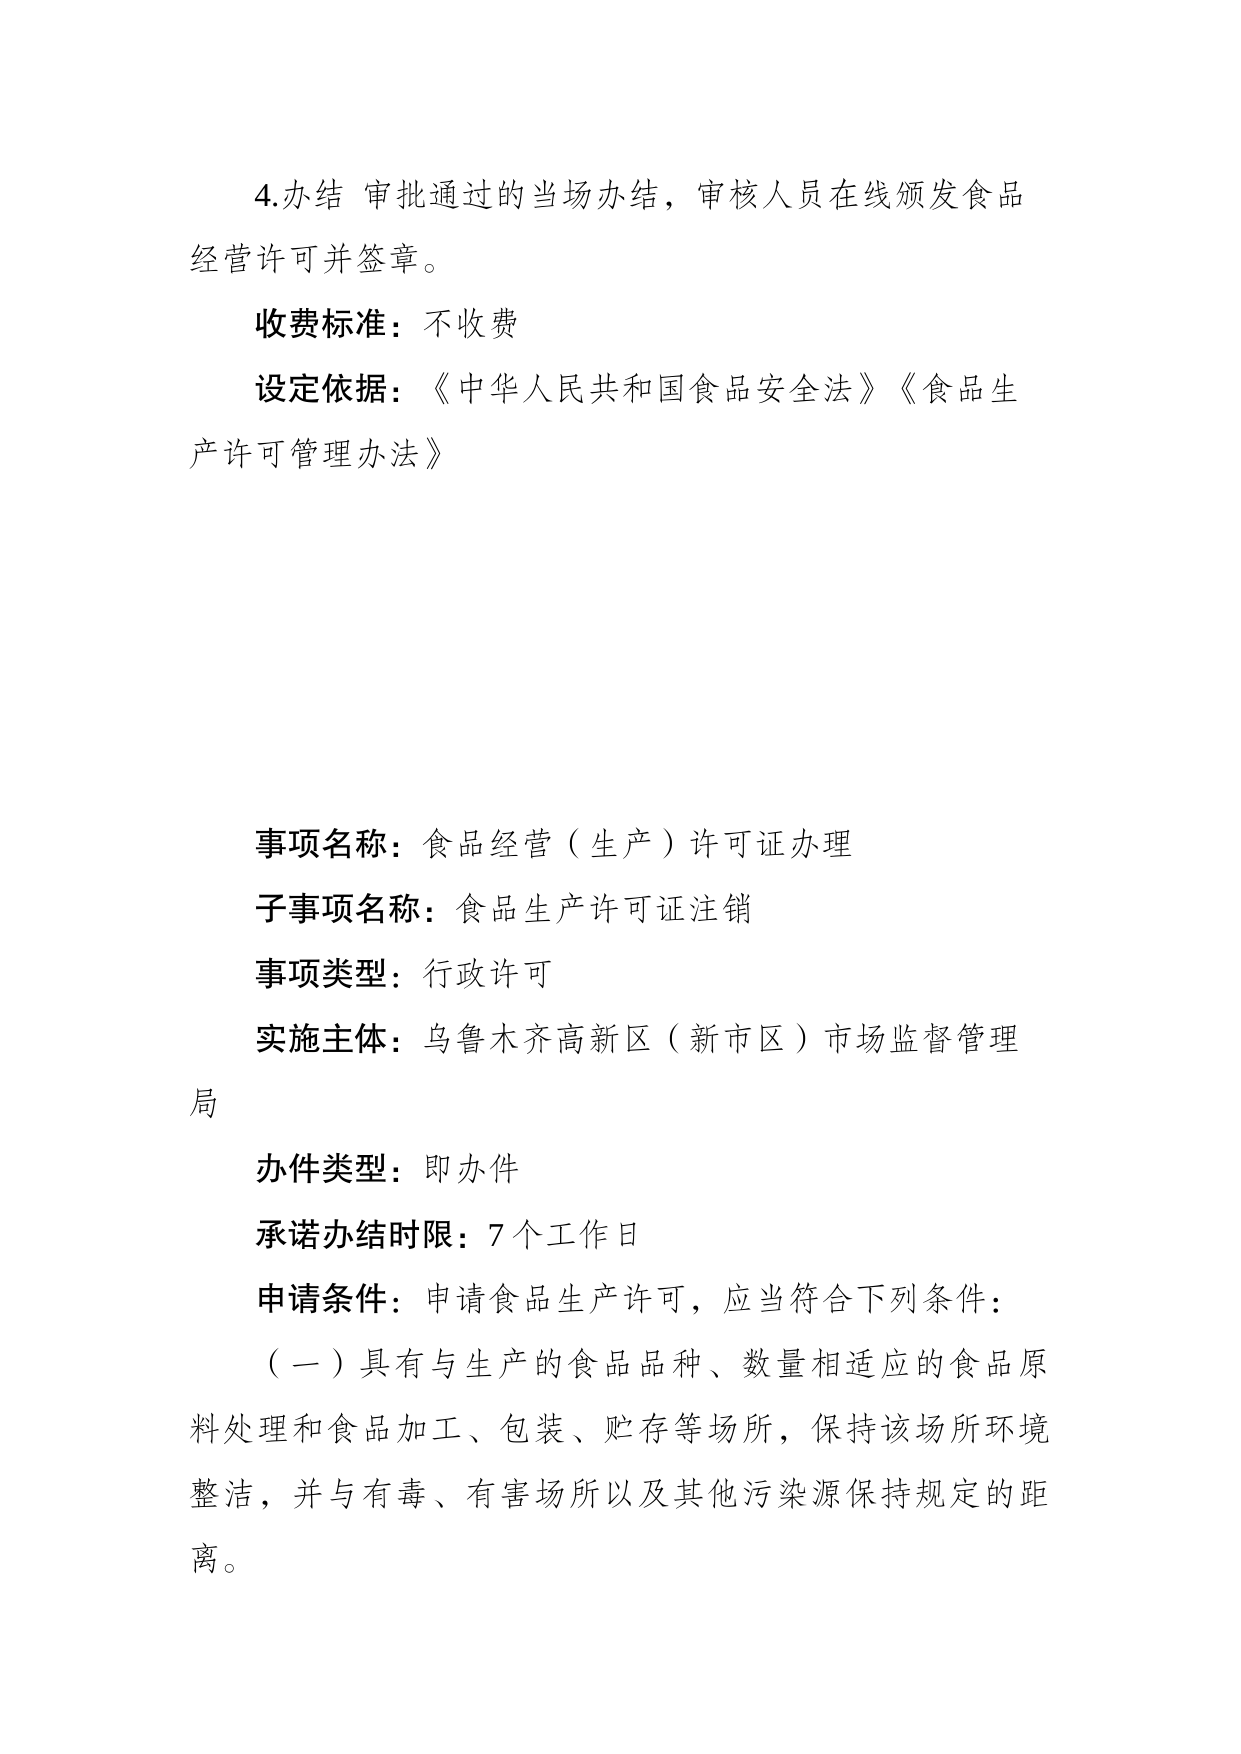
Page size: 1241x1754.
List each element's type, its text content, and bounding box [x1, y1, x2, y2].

text （一）具有与生产的食品品种、数量相适应的食品原料处理和食品加工、包装、贮存等场所，保持该场所环境整洁，并与有毒、有害场所以及其他污染源保持规定的距离。 [187, 1332, 1053, 1592]
text 子事项名称：食品生产许可证注销 [187, 877, 1053, 942]
text 事项名称：食品经营（生产）许可证办理 [187, 812, 1053, 877]
text 承诺办结时限：7个工作日 [187, 1202, 1053, 1267]
text 办件类型：即办件 [187, 1137, 1053, 1202]
text 实施主体：乌鲁木齐高新区（新市区）市场监督管理局 [187, 1007, 1053, 1137]
text 收费标准：不收费 [187, 292, 1053, 357]
text 4.办结 审批通过的当场办结，审核人员在线颁发食品经营许可并签章。 [187, 162, 1053, 292]
text 申请条件：申请食品生产许可，应当符合下列条件： [187, 1267, 1053, 1332]
text 设定依据：《中华人民共和国食品安全法》《食品生产许可管理办法》 [187, 357, 1053, 487]
text 事项类型：行政许可 [187, 942, 1053, 1007]
